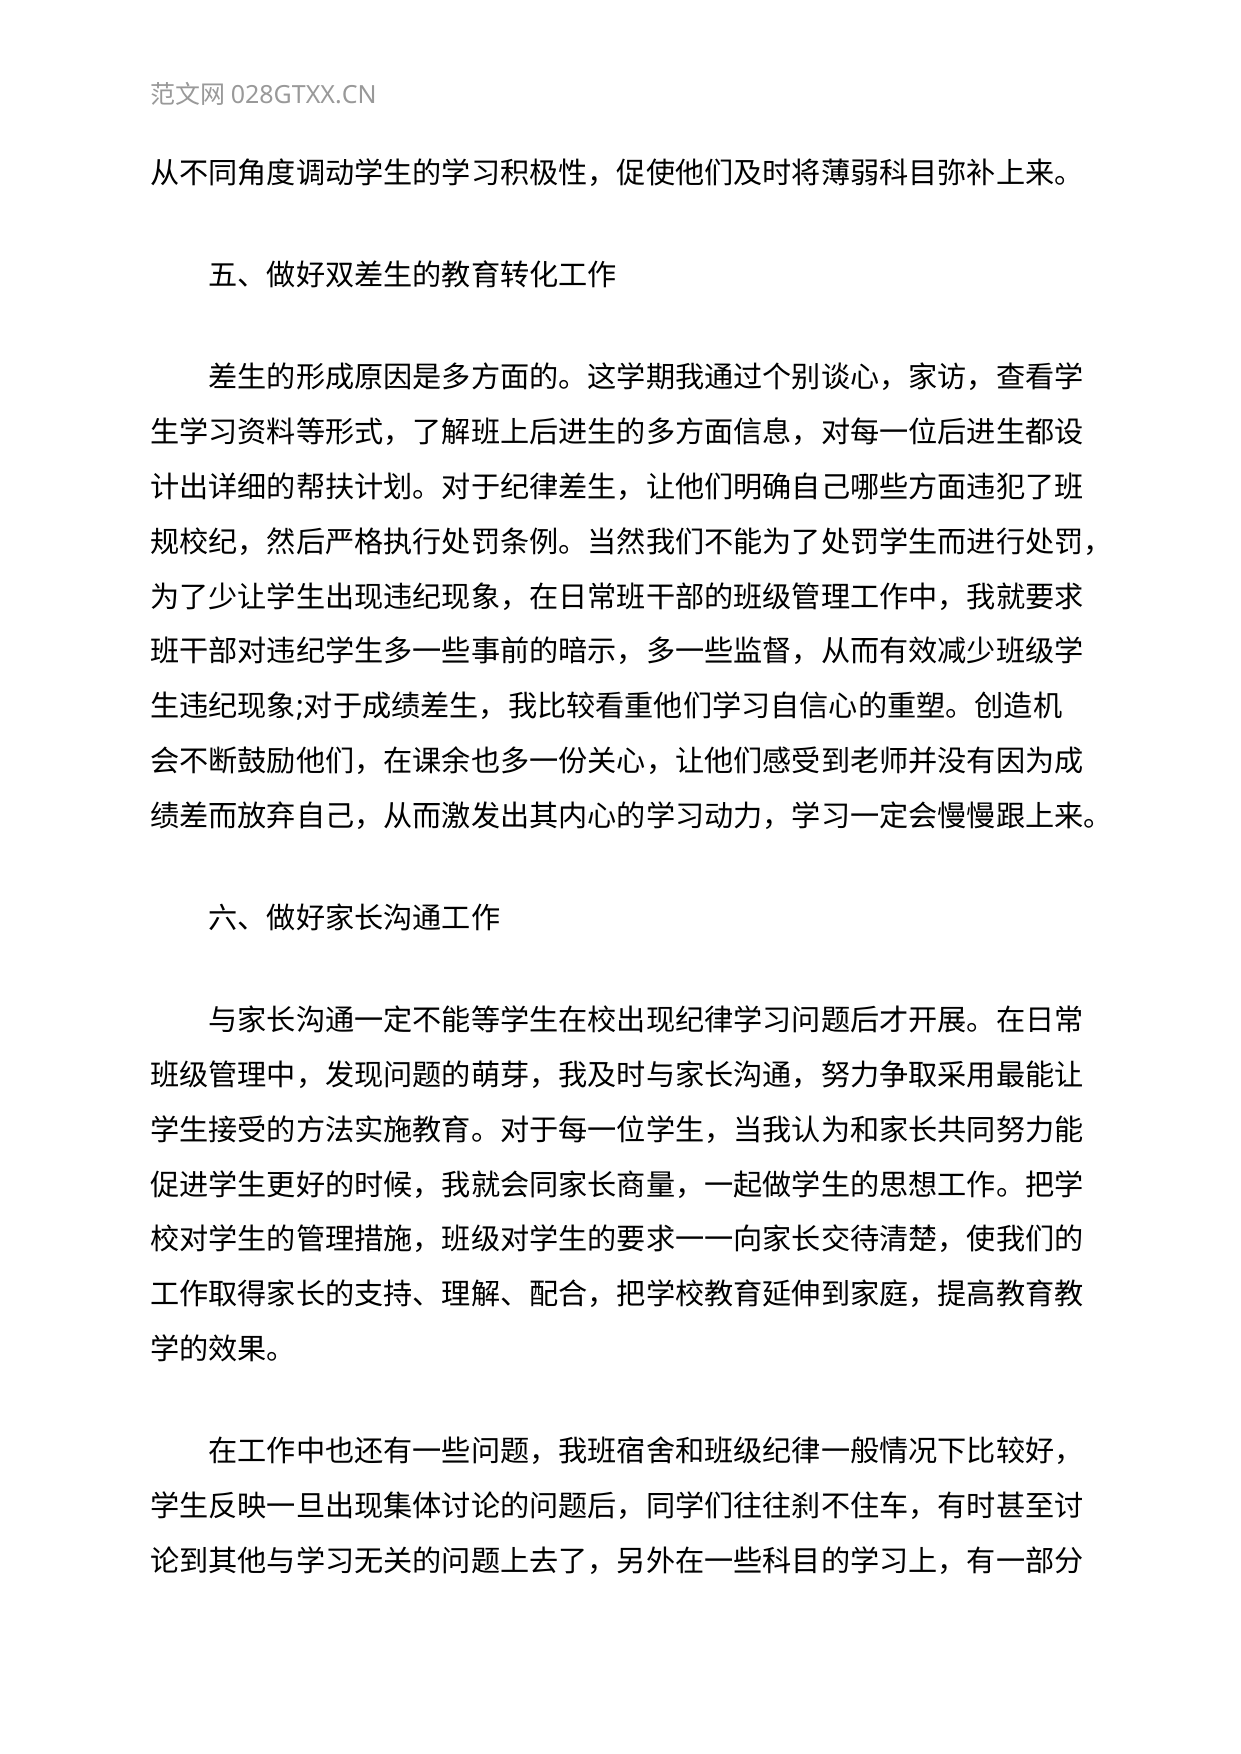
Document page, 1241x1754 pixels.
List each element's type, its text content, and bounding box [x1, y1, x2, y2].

text 与家长沟通一定不能等学生在校出现纪律学习问题后才开展。在日常班级管理中，发现问题的萌芽，我及时与家长沟通，努力争取采用最能让学生接受的方法实施教育。对于每一位学生，当我认为和家长共同努力能促进学生更好的时候，我就会同家长商量，一起做学生的思想工作。把学校对学生的管理措施，班级对学生的要求一一向家长交待清楚，使我们的工作取得家长的支持、理解、配合，把学校教育延伸到家庭，提高教育教学的效果。 [150, 996, 1090, 1368]
text 差生的形成原因是多方面的。这学期我通过个别谈心，家访，查看学生学习资料等形式，了解班上后进生的多方面信息，对每一位后进生都设计出详细的帮扶计划。对于纪律差生，让他们明确自己哪些方面违犯了班规校纪，然后严格执行处罚条例。当然我们不能为了处罚学生而进行处罚，为了少让学生出现违纪现象，在日常班干部的班级管理工作中，我就要求班干部对违纪学生多一些事前的暗示，多一些监督，从而有效减少班级学生违纪现象;对于成绩差生，我比较看重他们学习自信心的重塑。创造机会不断鼓励他们，在课余也多一份关心，让他们感受到老师并没有因为成绩差而放弃自己，从而激发出其内心的学习动力，学习一定会慢慢跟上来。 [150, 353, 1090, 835]
text 六、做好家长沟通工作 [150, 894, 1090, 937]
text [150, 150, 1090, 192]
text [150, 1427, 1090, 1579]
text 五、做好双差生的教育转化工作 [150, 252, 1090, 294]
